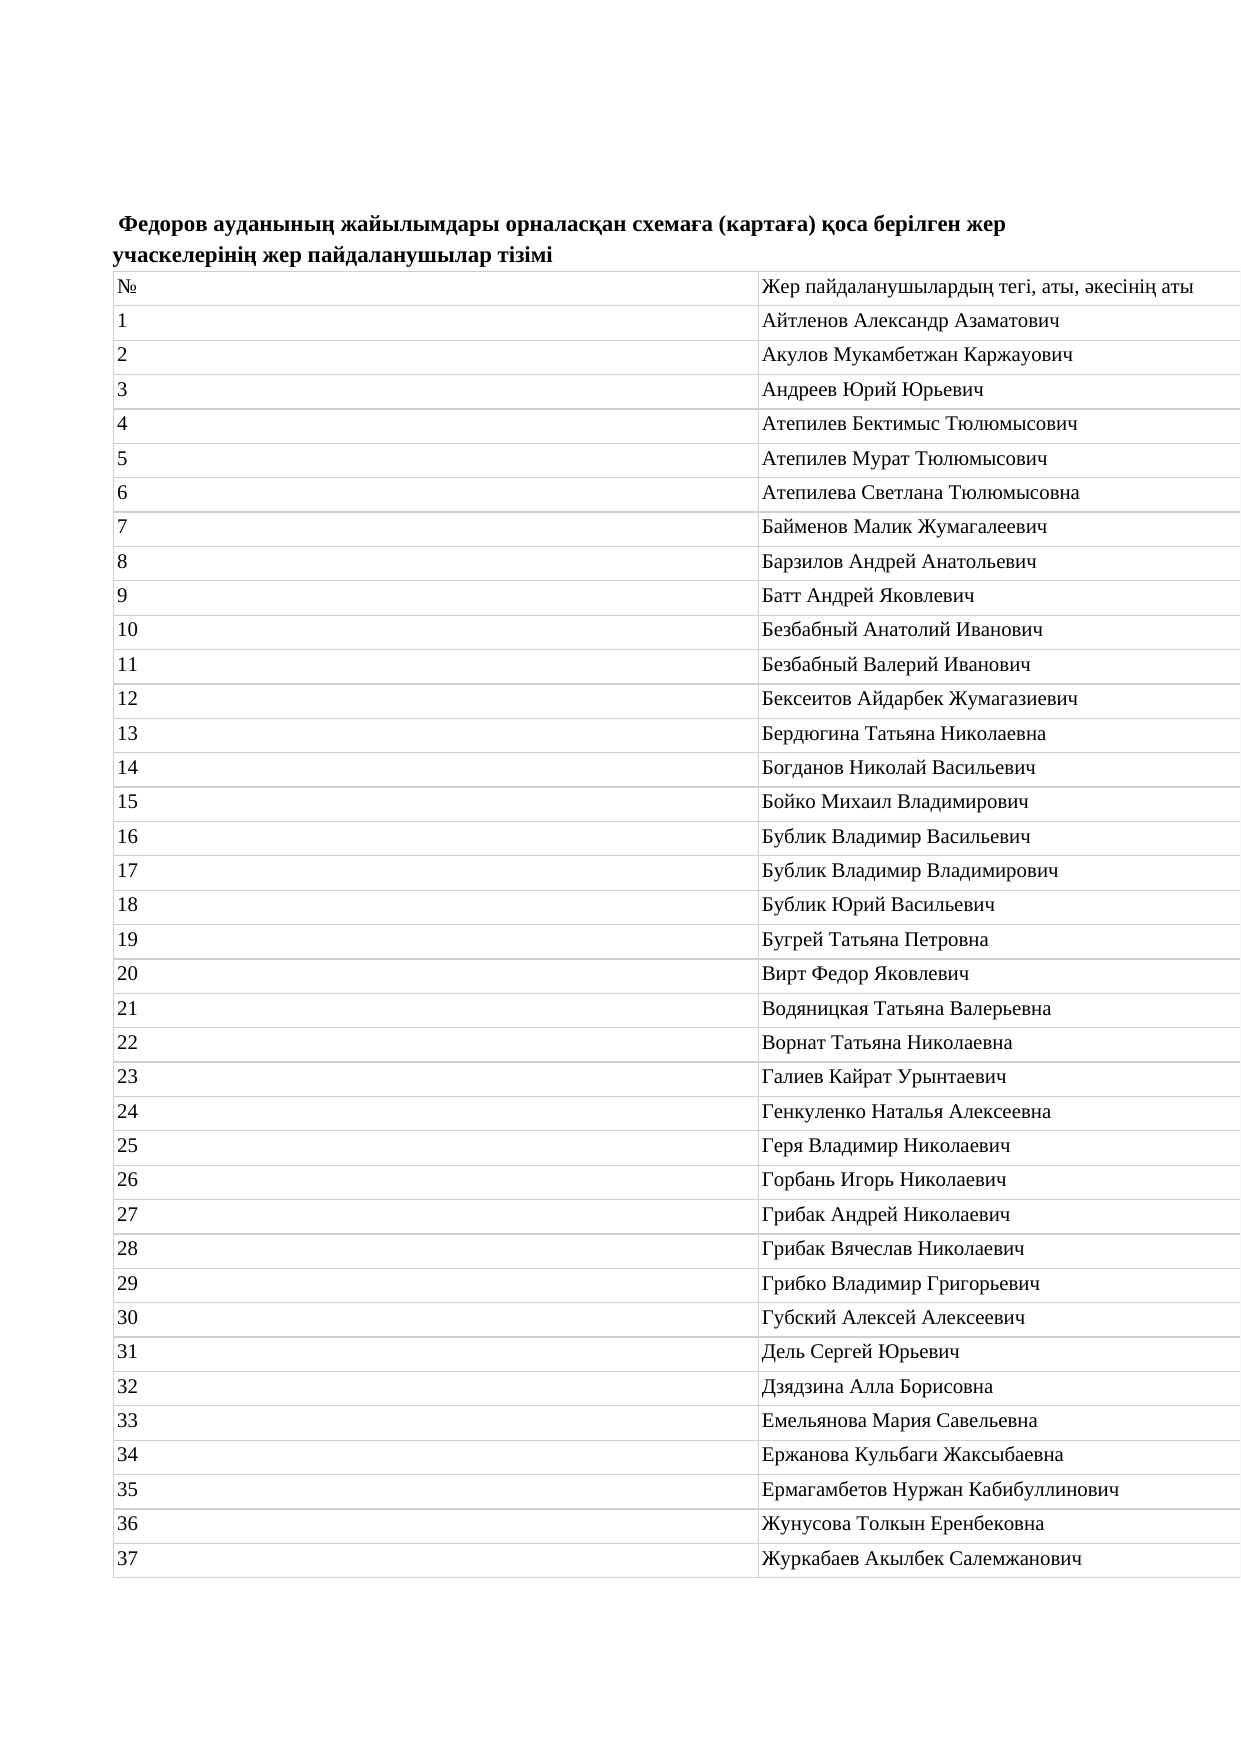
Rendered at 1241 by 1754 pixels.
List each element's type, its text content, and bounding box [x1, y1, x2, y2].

table_cell Вирт Федор Яковлевич [759, 960, 1240, 993]
table_cell Безбабный Анатолий Иванович [759, 616, 1240, 649]
table_cell Горбань Игорь Николаевич [759, 1166, 1240, 1199]
table_cell 14 [114, 753, 758, 786]
table_cell Емельянова Мария Савельевна [759, 1406, 1240, 1439]
table_cell 23 [114, 1063, 758, 1096]
table_cell Грибак Вячеслав Николаевич [759, 1235, 1240, 1268]
table_cell Андреев Юрий Юрьевич [759, 375, 1240, 408]
table_cell 7 [114, 513, 758, 546]
table_cell Бердюгина Татьяна Николаевна [759, 719, 1240, 752]
table_cell Бублик Владимир Владимирович [759, 856, 1240, 889]
table_cell 2 [114, 341, 758, 374]
table_cell Атепилев Бектимыс Тюлюмысович [759, 410, 1240, 443]
table_cell 33 [114, 1406, 758, 1439]
table_cell Батт Андрей Яковлевич [759, 581, 1240, 614]
table_cell 13 [114, 719, 758, 752]
table_cell Генкуленко Наталья Алексеевна [759, 1097, 1240, 1130]
table_cell 4 [114, 410, 758, 443]
table_header Жер пайдаланушылардың тегі, аты, әкесінің аты [759, 272, 1240, 305]
table_cell Бексеитов Айдарбек Жумагазиевич [759, 685, 1240, 718]
table_cell 34 [114, 1441, 758, 1474]
table_cell 8 [114, 547, 758, 580]
table_cell 5 [114, 444, 758, 477]
table_header № [114, 272, 758, 305]
table_cell Байменов Малик Жумагалеевич [759, 513, 1240, 546]
table_cell Геря Владимир Николаевич [759, 1131, 1240, 1164]
table_cell 22 [114, 1028, 758, 1061]
table_cell Ворнат Татьяна Николаевна [759, 1028, 1240, 1061]
table_cell 20 [114, 960, 758, 993]
table_cell Водяницкая Татьяна Валерьевна [759, 994, 1240, 1027]
table_cell Журкабаев Акылбек Салемжанович [759, 1544, 1240, 1577]
table_cell 29 [114, 1269, 758, 1302]
table_cell Грибак Андрей Николаевич [759, 1200, 1240, 1233]
table_cell 37 [114, 1544, 758, 1577]
table_cell Безбабный Валерий Иванович [759, 650, 1240, 683]
table_cell 25 [114, 1131, 758, 1164]
table_cell Атепилев Мурат Тюлюмысович [759, 444, 1240, 477]
table_cell Бублик Владимир Васильевич [759, 822, 1240, 855]
table_cell 31 [114, 1338, 758, 1371]
table_cell Дель Сергей Юрьевич [759, 1338, 1240, 1371]
table_cell 3 [114, 375, 758, 408]
table_cell Барзилов Андрей Анатольевич [759, 547, 1240, 580]
table_cell Губский Алексей Алексеевич [759, 1303, 1240, 1336]
table_cell 12 [114, 685, 758, 718]
table_cell Ержанова Кульбаги Жаксыбаевна [759, 1441, 1240, 1474]
table_cell 17 [114, 856, 758, 889]
table_cell Богданов Николай Васильевич [759, 753, 1240, 786]
table_cell 15 [114, 788, 758, 821]
table_cell 1 [114, 306, 758, 339]
table_cell 30 [114, 1303, 758, 1336]
table_cell 18 [114, 891, 758, 924]
table_cell 24 [114, 1097, 758, 1130]
table_cell 6 [114, 478, 758, 511]
table_cell 10 [114, 616, 758, 649]
table_cell 35 [114, 1475, 758, 1508]
table_cell Айтленов Александр Азаматович [759, 306, 1240, 339]
table_cell 9 [114, 581, 758, 614]
table_cell Дзядзина Алла Борисовна [759, 1372, 1240, 1405]
table_cell 11 [114, 650, 758, 683]
table_cell 19 [114, 925, 758, 958]
table_cell Бойко Михаил Владимирович [759, 788, 1240, 821]
table_cell 26 [114, 1166, 758, 1199]
table_cell Галиев Кайрат Урынтаевич [759, 1063, 1240, 1096]
table_cell 36 [114, 1510, 758, 1543]
table_cell 21 [114, 994, 758, 1027]
table_cell 16 [114, 822, 758, 855]
table_cell 32 [114, 1372, 758, 1405]
table_cell 28 [114, 1235, 758, 1268]
table_cell Бугрей Татьяна Петровна [759, 925, 1240, 958]
table_cell Атепилева Светлана Тюлюмысовна [759, 478, 1240, 511]
table_cell 27 [114, 1200, 758, 1233]
table_cell Бублик Юрий Васильевич [759, 891, 1240, 924]
text Федоров ауданының жайылымдары орналасқан схемаға (картаға) қоса берілген жер учаскелерінің жер пайдаланушылар тізімі [112, 210, 1128, 267]
table_cell Акулов Мукамбетжан Каржауович [759, 341, 1240, 374]
table_cell Жунусова Толкын Еренбековна [759, 1510, 1240, 1543]
table_cell Грибко Владимир Григорьевич [759, 1269, 1240, 1302]
table_cell Ермагамбетов Нуржан Кабибуллинович [759, 1475, 1240, 1508]
